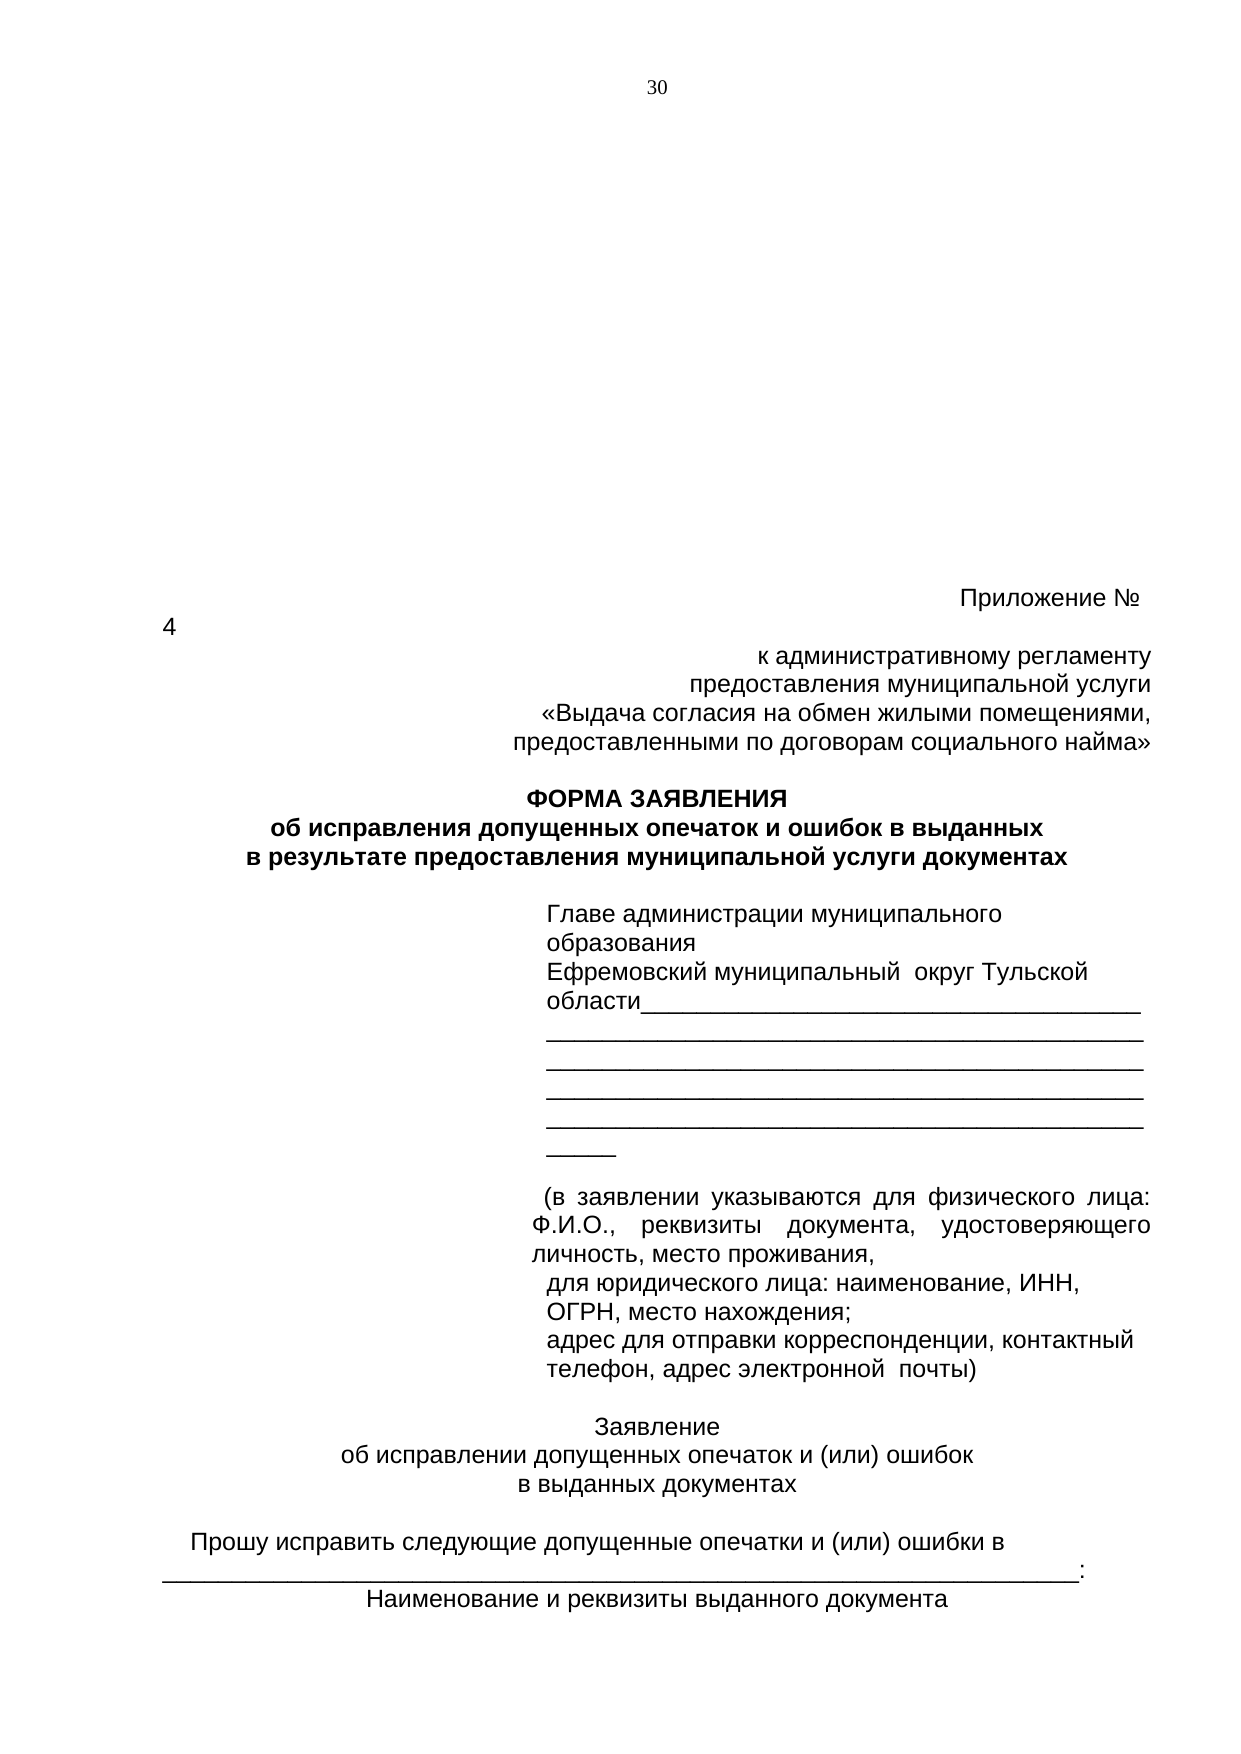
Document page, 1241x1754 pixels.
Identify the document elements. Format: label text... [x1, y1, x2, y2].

text Приложение № 4 [162, 583, 1152, 641]
text для юридического лица: наименование, ИНН, ОГРН, место нахождения; [546, 1268, 1152, 1326]
text к административному регламенту [162, 641, 1152, 669]
text __________________________________________________________________: [162, 1556, 1152, 1584]
text Наименование и реквизиты выданного документа [162, 1584, 1152, 1613]
text предоставления муниципальной услуги [162, 669, 1152, 698]
text предоставленными по договорам социального найма» [162, 727, 1152, 756]
text Ефремовский муниципальный округ Тульской области_____________________________________________________________________________________________________________________________________________________________________________________________________________________ [546, 957, 1152, 1158]
text Главе администрации муниципального образования [546, 899, 1152, 957]
text в выданных документах [162, 1469, 1152, 1498]
text об исправлении допущенных опечаток и (или) ошибок [162, 1441, 1152, 1469]
text Прошу исправить следующие допущенные опечатки и (или) ошибки в [162, 1527, 1152, 1556]
text ФОРМА ЗАЯВЛЕНИЯ [162, 784, 1152, 813]
text адрес для отправки корреспонденции, контактный телефон, адрес электронной почты) [546, 1326, 1152, 1383]
text «Выдача согласия на обмен жилыми помещениями, [162, 698, 1152, 727]
text (в заявлении указываются для физического лица: Ф.И.О., реквизиты документа, удостоверяющего личность, место проживания, [532, 1182, 1152, 1268]
title об исправления допущенных опечаток и ошибок в выданных [162, 813, 1152, 842]
title в результате предоставления муниципальной услуги документах [162, 842, 1152, 871]
text Заявление [162, 1412, 1152, 1441]
